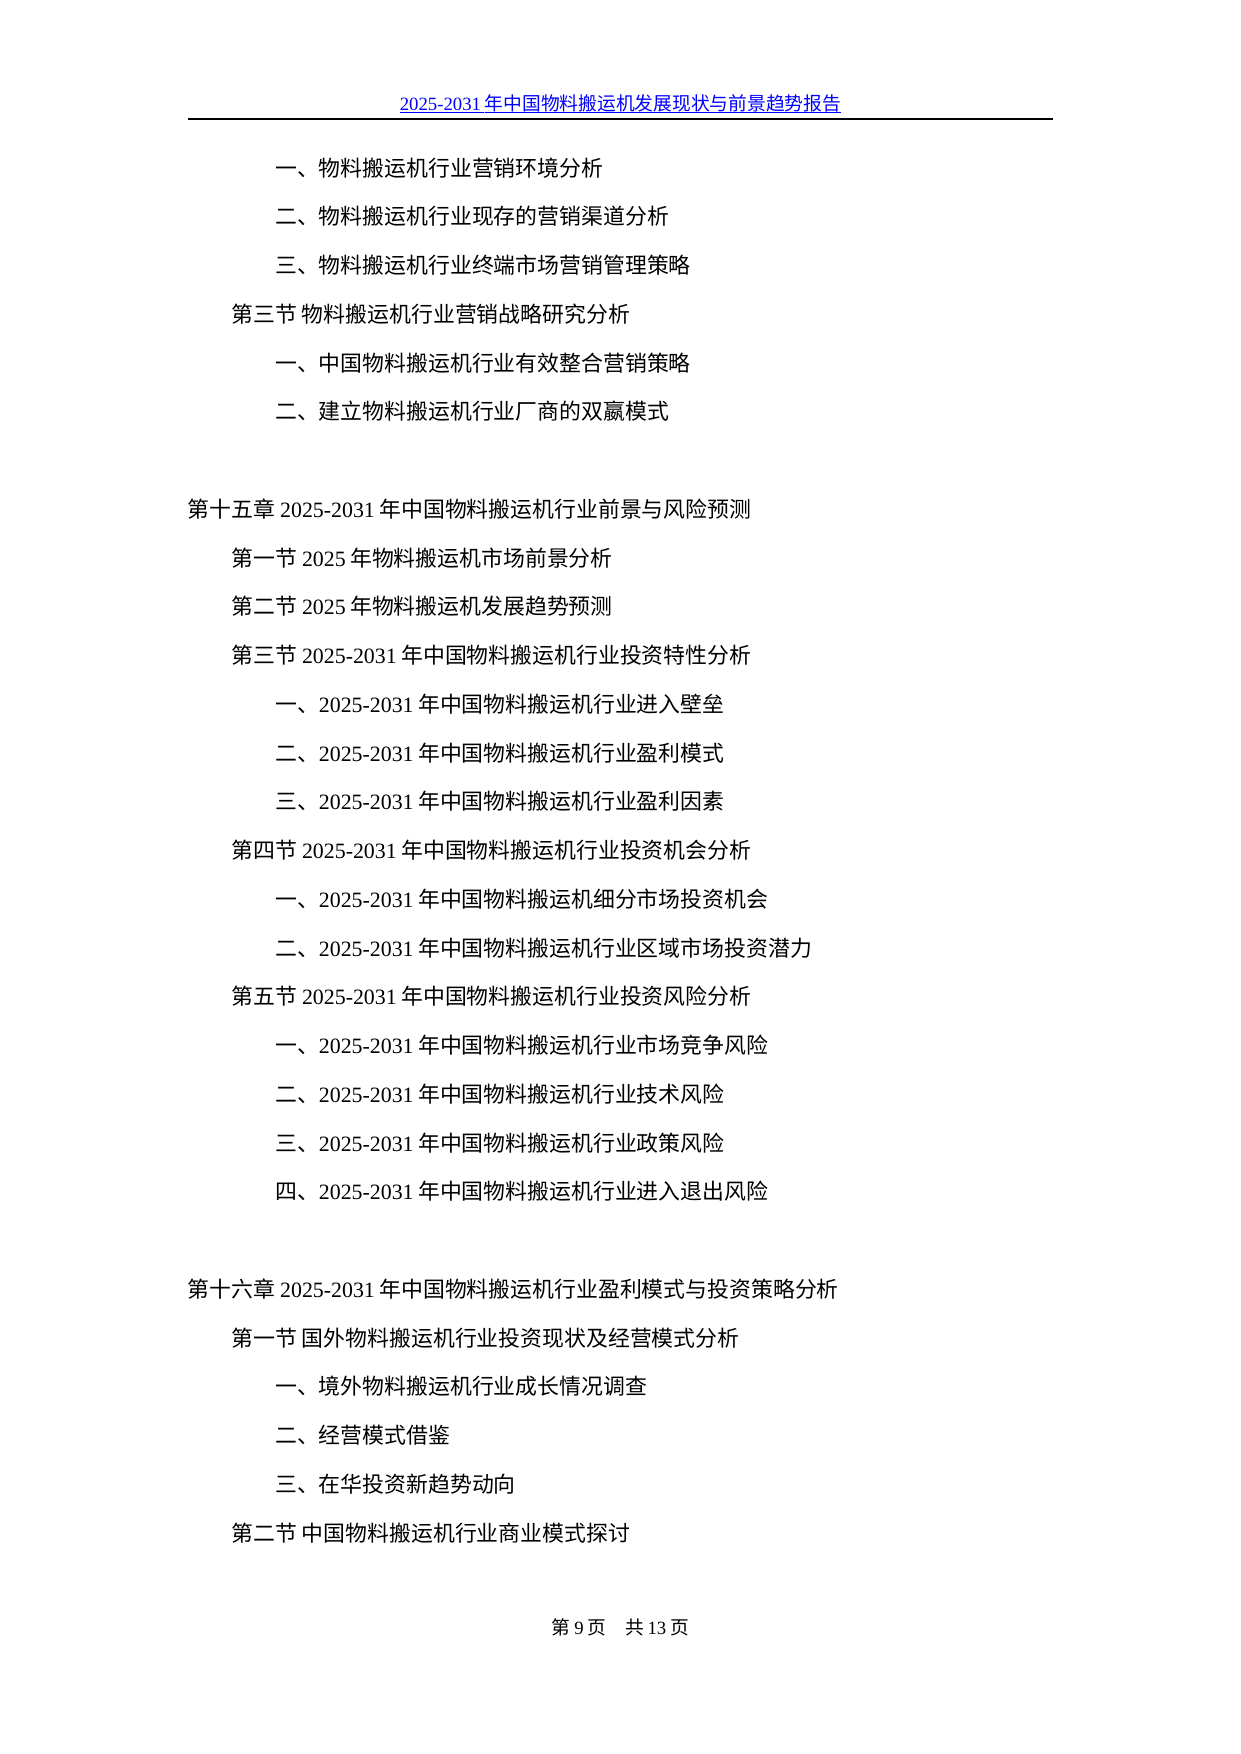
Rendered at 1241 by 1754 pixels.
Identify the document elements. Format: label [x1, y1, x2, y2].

text [187, 150, 1053, 1548]
